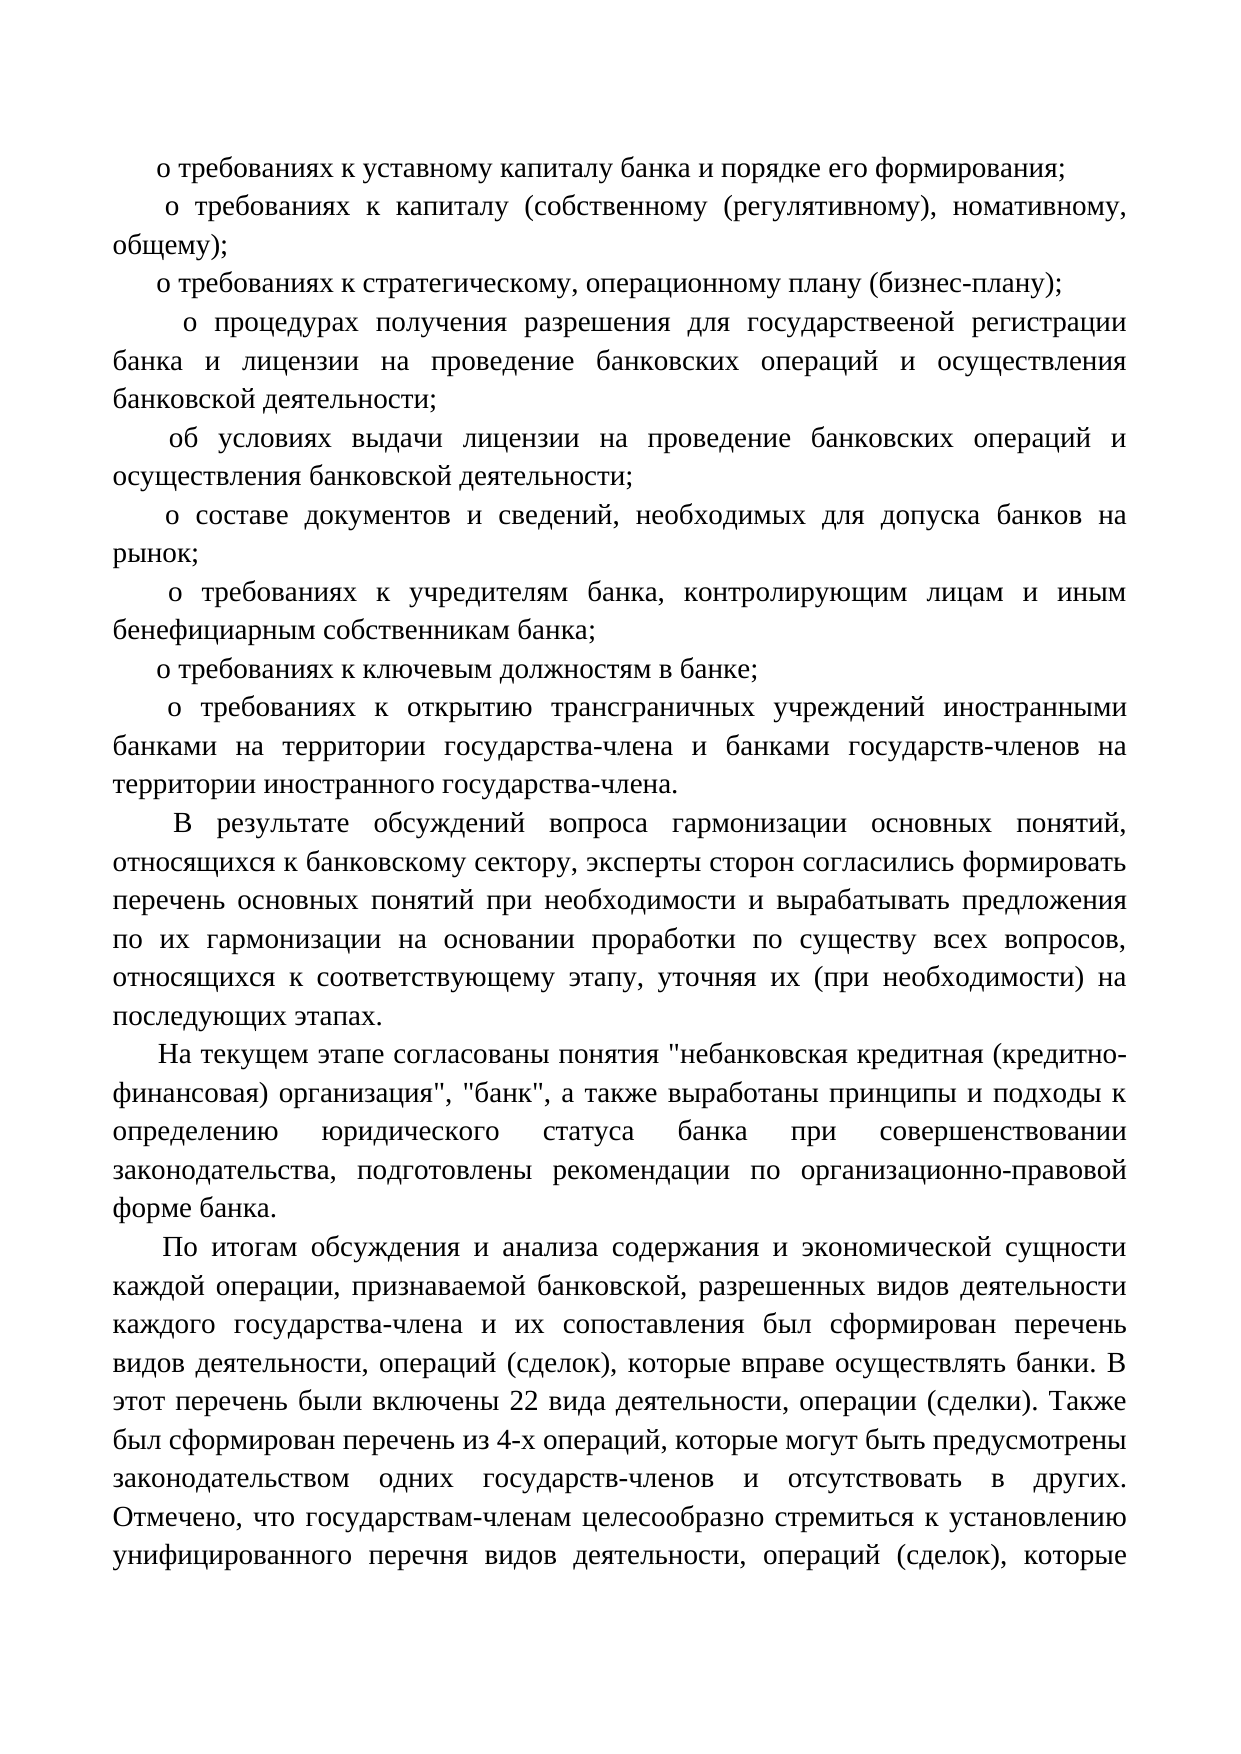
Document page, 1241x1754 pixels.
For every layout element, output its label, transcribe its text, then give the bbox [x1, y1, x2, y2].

text о требованиях к ключевым должностям в банке; [112, 651, 1128, 684]
text На текущем этапе согласованы понятия "небанковская кредитная (кредитно-финансовая) организация", "банк", а также выработаны принципы и подходы к определению юридического статуса банка при совершенствовании законодательства, подготовлены рекомендации по организационно-правовой форме банка. [112, 1036, 1128, 1224]
text о требованиях к учредителям банка, контролирующим лицам и иным бенефициарным собственникам банка; [112, 574, 1128, 646]
text о требованиях к уставному капиталу банка и порядке его формирования; [112, 150, 1128, 183]
text о требованиях к открытию трансграничных учреждений иностранными банками на территории государства-члена и банками государств-членов на территории иностранного государства-члена. [112, 689, 1128, 800]
text об условиях выдачи лицензии на проведение банковских операций и осуществления банковской деятельности; [112, 420, 1128, 492]
text о требованиях к капиталу (собственному (регулятивному), номативному, общему); [112, 188, 1128, 261]
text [112, 1229, 1128, 1571]
text В результате обсуждений вопроса гармонизации основных понятий, относящихся к банковскому сектору, эксперты сторон согласились формировать перечень основных понятий при необходимости и вырабатывать предложения по их гармонизации на основании проработки по существу всех вопросов, относящихся к соответствующему этапу, уточняя их (при необходимости) на последующих этапах. [112, 805, 1128, 1031]
text о процедурах получения разрешения для государствееной регистрации банка и лицензии на проведение банковских операций и осуществления банковской деятельности; [112, 304, 1128, 415]
text о составе документов и сведений, необходимых для допуска банков на рынок; [112, 497, 1128, 569]
text о требованиях к стратегическому, операционному плану (бизнес-плану); [112, 266, 1128, 299]
